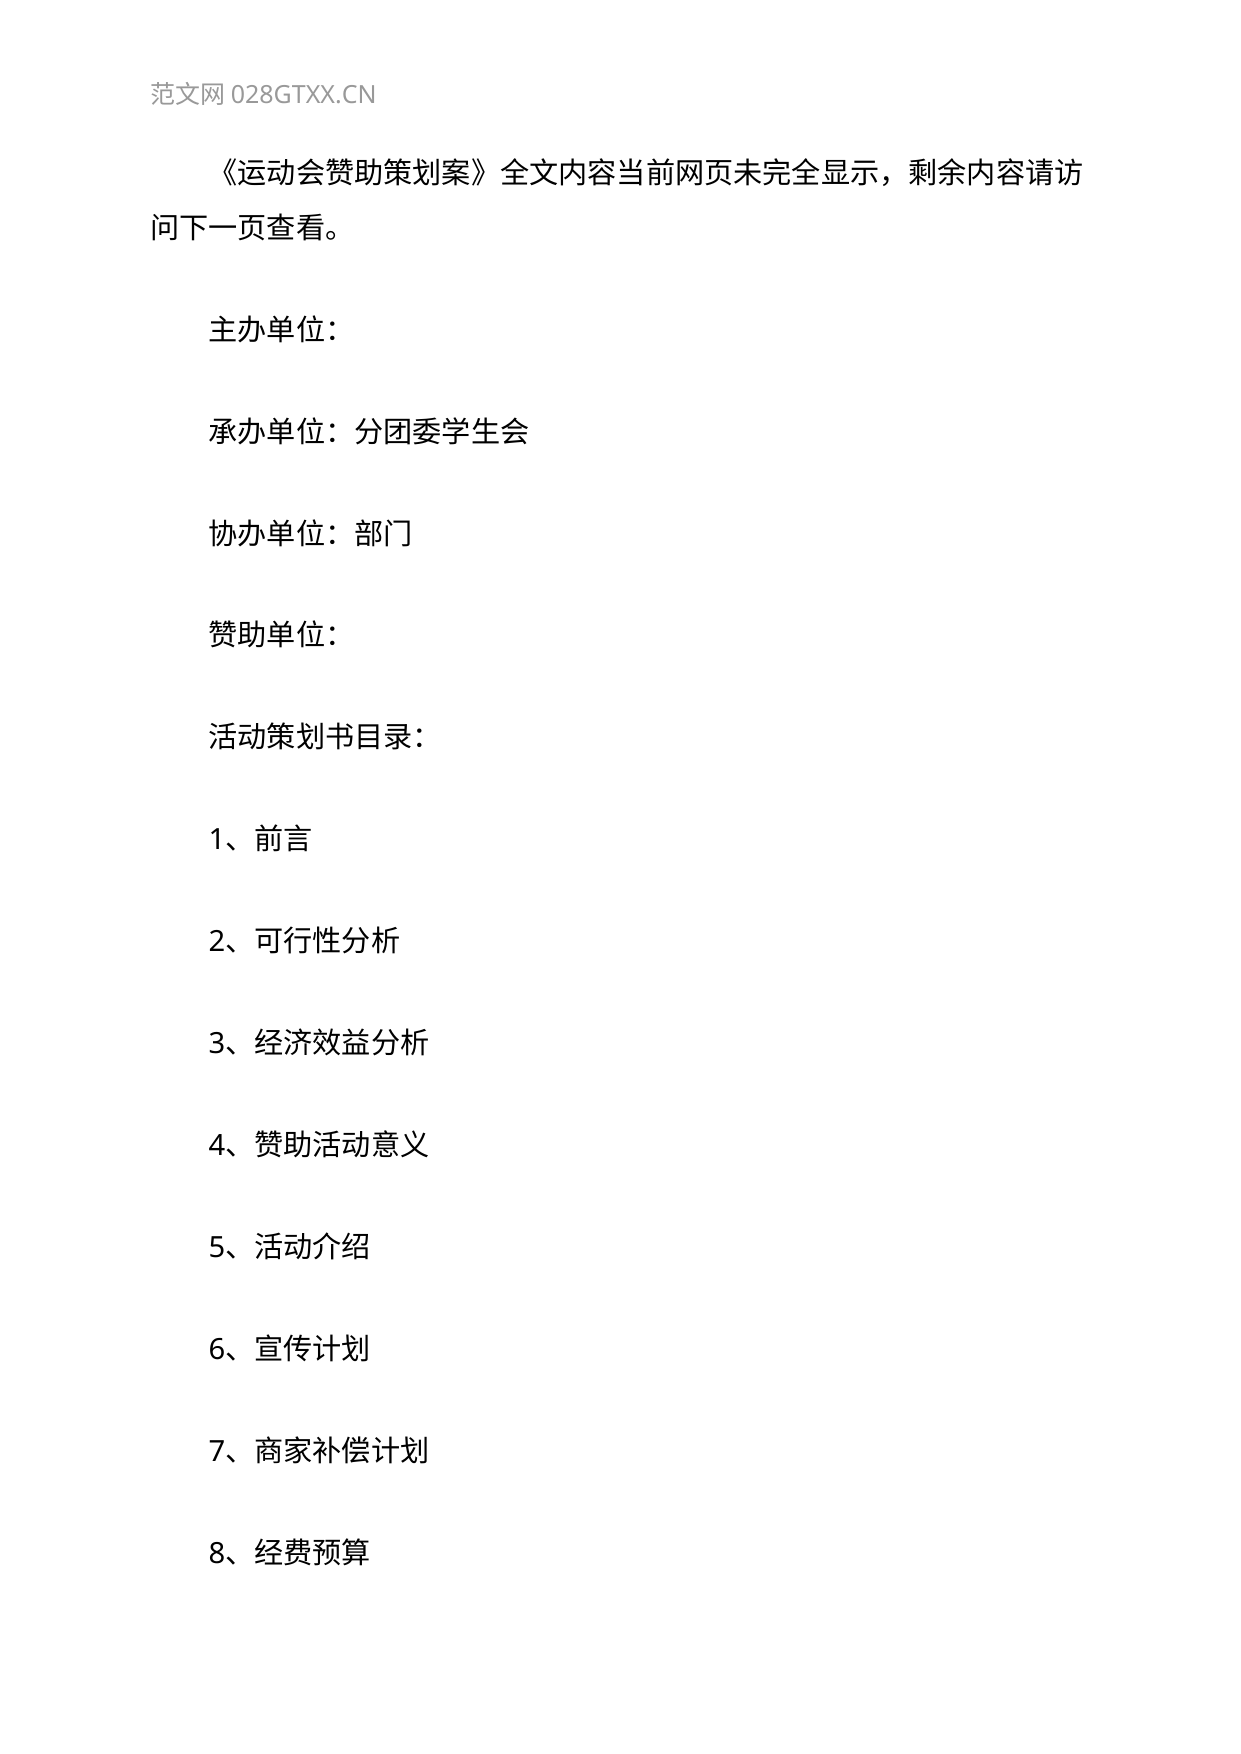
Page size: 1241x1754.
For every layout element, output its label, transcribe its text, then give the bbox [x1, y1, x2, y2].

text 主办单位： [150, 307, 1090, 349]
text 3、经济效益分析 [150, 1019, 1090, 1062]
text 7、商家补偿计划 [150, 1427, 1090, 1470]
text 2、可行性分析 [150, 917, 1090, 960]
text 承办单位：分团委学生会 [150, 408, 1090, 451]
text 赞助单位： [150, 612, 1090, 654]
text 1、前言 [150, 816, 1090, 858]
text 活动策划书目录： [150, 714, 1090, 756]
text 6、宣传计划 [150, 1325, 1090, 1368]
text 协办单位：部门 [150, 510, 1090, 552]
text 5、活动介绍 [150, 1223, 1090, 1266]
text 8、经费预算 [150, 1529, 1090, 1572]
text 4、赞助活动意义 [150, 1121, 1090, 1164]
text 《运动会赞助策划案》全文内容当前网页未完全显示，剩余内容请访问下一页查看。 [150, 150, 1090, 247]
